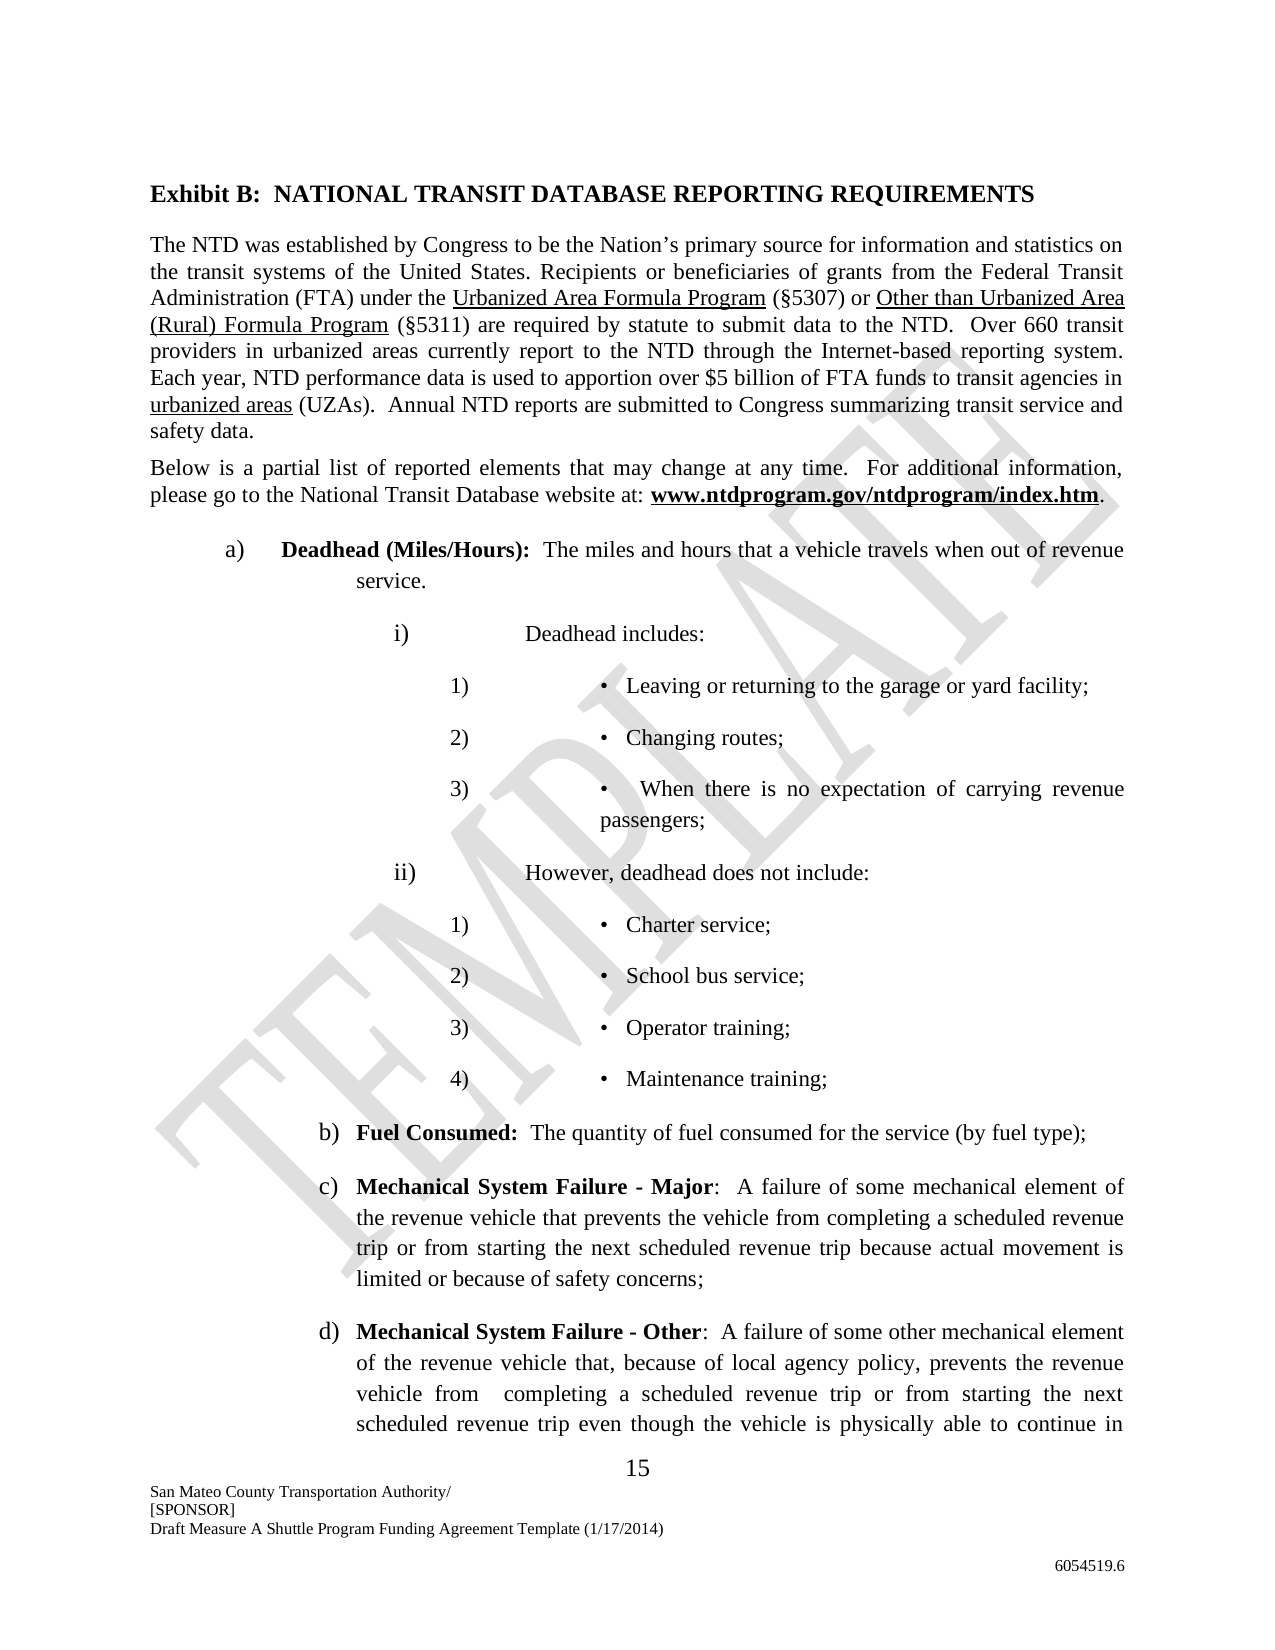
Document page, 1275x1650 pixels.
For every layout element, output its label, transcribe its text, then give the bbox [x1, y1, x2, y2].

text The NTD was established by Congress to be the Nation’s primary source for information and statistics on the transit systems of the United States. Recipients or beneficiaries of grants from the Federal Transit Administration (FTA) under the Urbanized Area Formula Program (§5307) or Other than Urbanized Area (Rural) Formula Program (§5311) are required by statute to submit data to the NTD. Over 660 transit providers in urbanized areas currently report to the NTD through the Internet-based reporting system. Each year, NTD performance data is used to apportion over $5 billion of FTA funds to transit agencies in urbanized areas (UZAs). Annual NTD reports are submitted to Congress summarizing transit service and safety data. [150, 231, 1125, 443]
list Deadhead (Miles/Hours): The miles and hours that a vehicle travels when out of revenue service. [225, 534, 1125, 593]
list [319, 1316, 1125, 1437]
text Exhibit B: NATIONAL TRANSIT DATABASE REPORTING REQUIREMENTS [150, 179, 1125, 208]
list • School bus service; [469, 962, 1125, 989]
list However, deadhead does not include: [394, 857, 1125, 886]
list Fuel Consumed: The quantity of fuel consumed for the service (by fuel type); [319, 1116, 1125, 1145]
list Mechanical System Failure - Major: A failure of some mechanical element of the revenue vehicle that prevents the vehicle from completing a scheduled revenue trip or from starting the next scheduled revenue trip because actual movement is limited or because of safety concerns; [319, 1171, 1125, 1291]
list • Maintenance training; [469, 1065, 1125, 1092]
text Below is a partial list of reported elements that may change at any time. For additional information, please go to the National Transit Database website at: www.ntdprogram.gov/ntdprogram/index.htm. [150, 454, 1125, 507]
list • When there is no expectation of carrying revenue passengers; [469, 775, 1125, 832]
list Deadhead includes: [394, 618, 1125, 647]
list • Operator training; [469, 1014, 1125, 1040]
list • Changing routes; [469, 723, 1125, 750]
list • Charter service; [469, 911, 1125, 937]
list • Leaving or returning to the garage or yard facility; [469, 672, 1125, 699]
